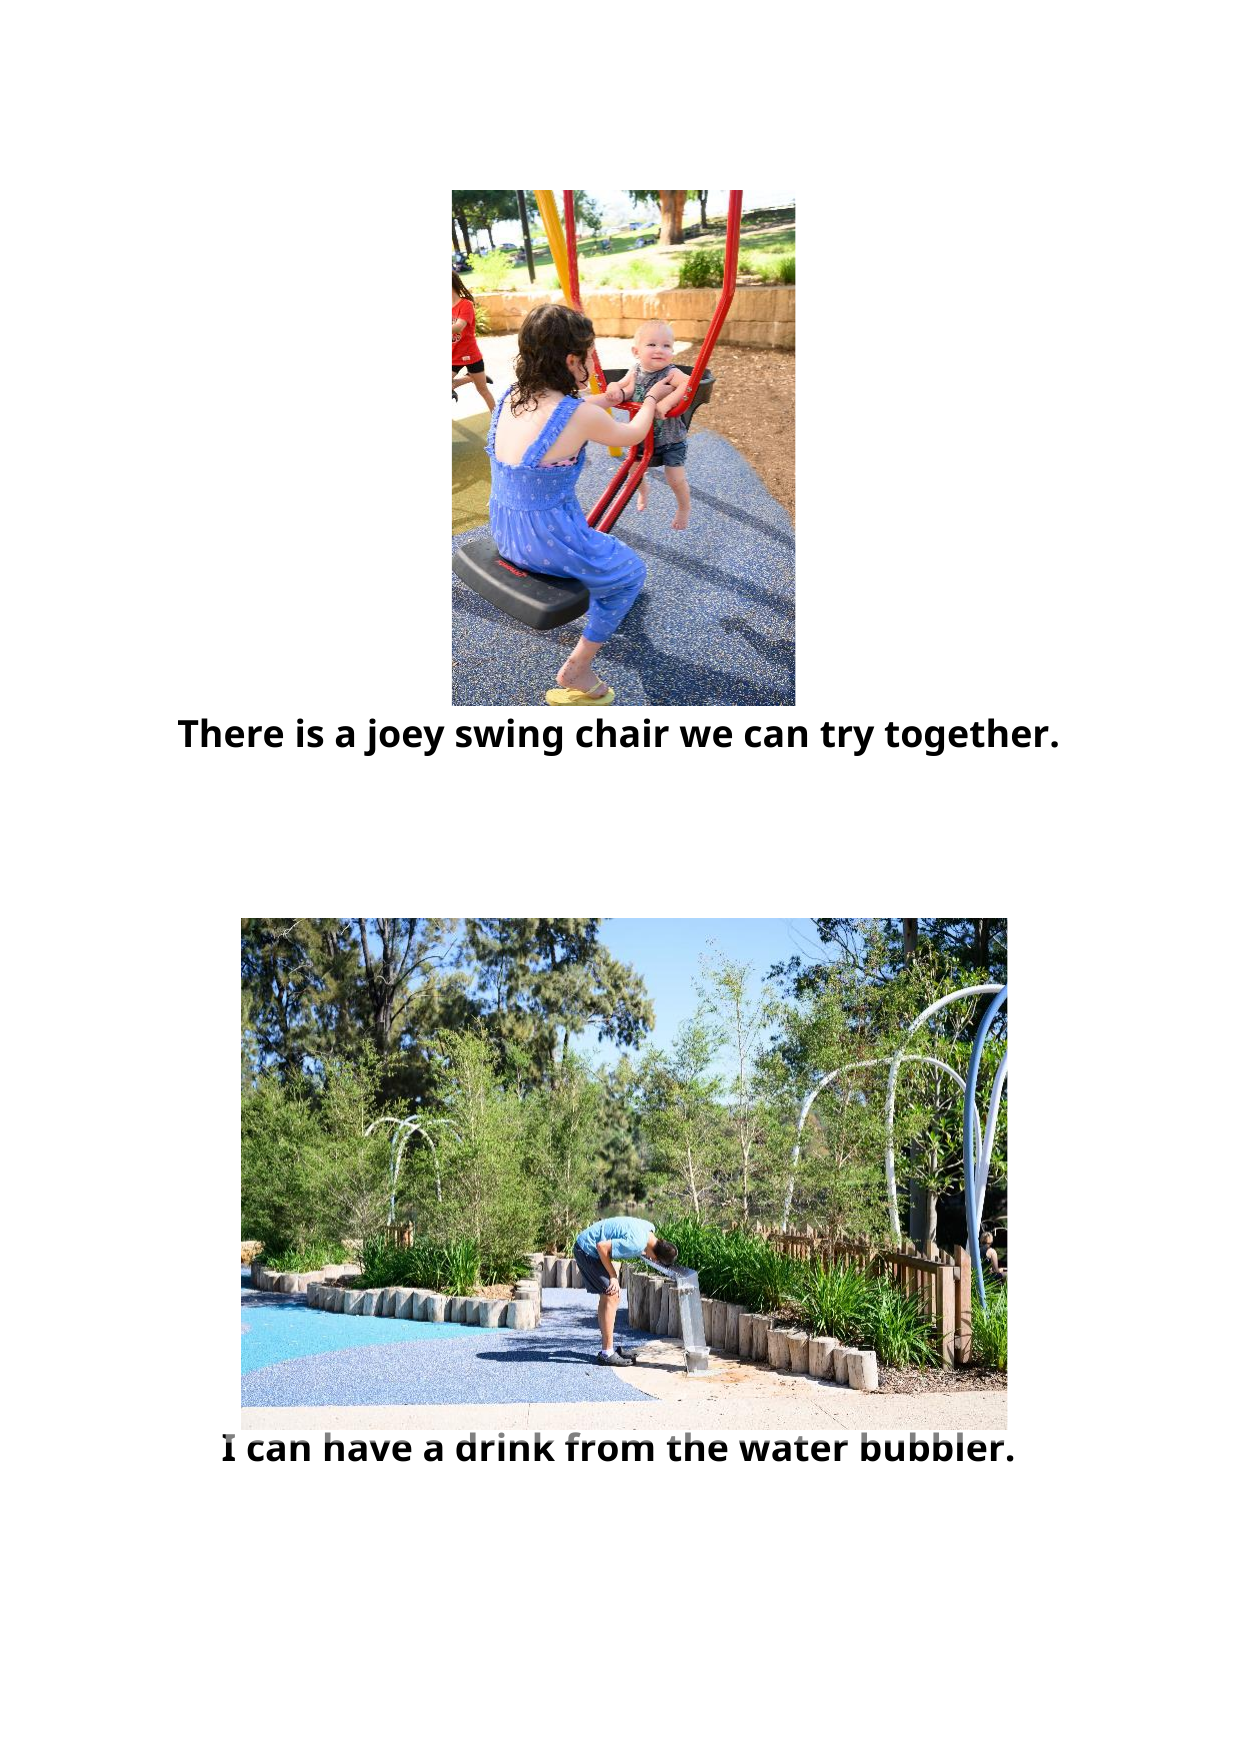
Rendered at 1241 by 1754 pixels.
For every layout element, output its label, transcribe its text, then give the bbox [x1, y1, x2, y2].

text I can have a drink from the water bubbler. [0, 1421, 1237, 1472]
picture [451, 190, 796, 706]
picture [241, 918, 1008, 1430]
text There is a joey swing chair we can try together. [0, 708, 1237, 759]
